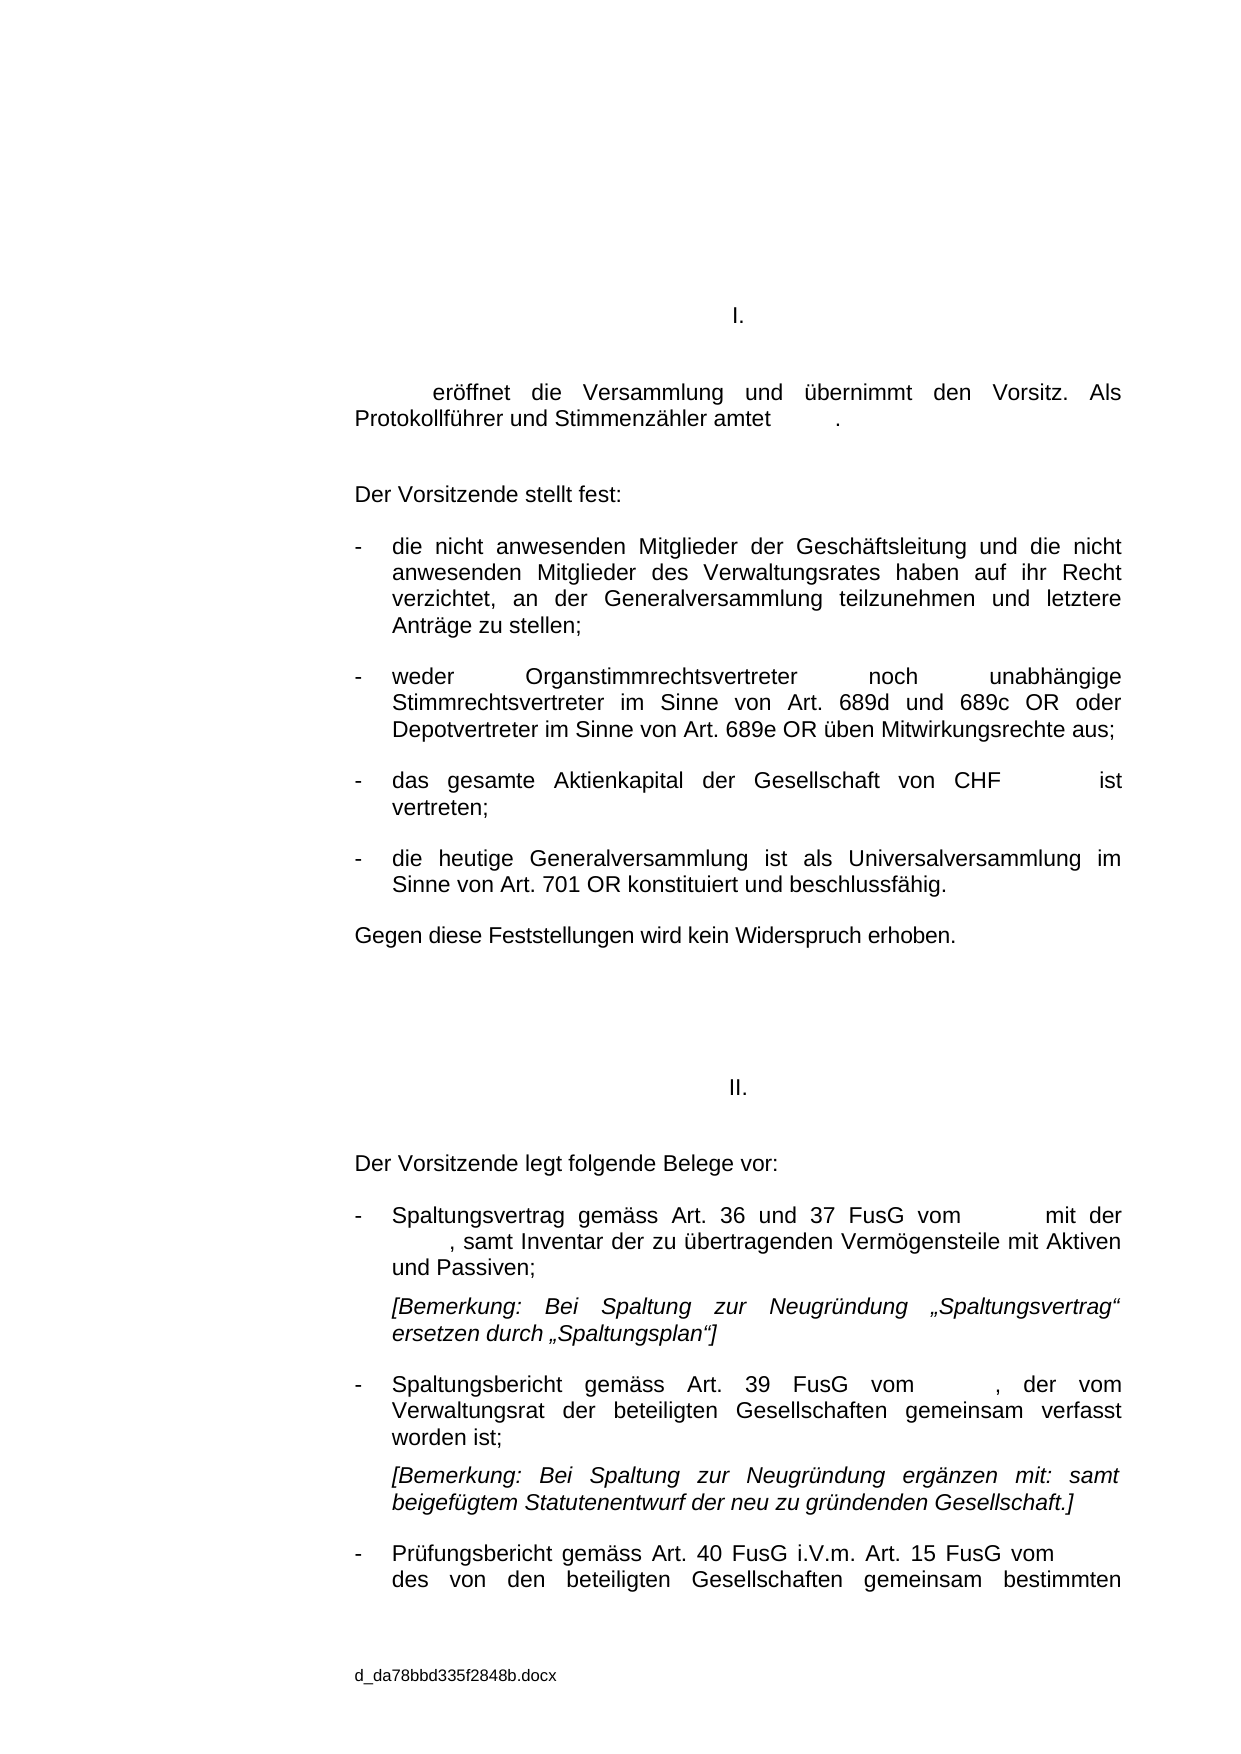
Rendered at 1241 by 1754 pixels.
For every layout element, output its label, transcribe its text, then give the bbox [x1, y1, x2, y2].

text [Bemerkung: Bei Spaltung zur Neugründung „Spaltungsvertrag“ ersetzen durch „Spaltungsplan“] [392, 1293, 1122, 1346]
text eröffnet die Versammlung und übernimmt den Vorsitz. Als Protokollführer und Stimmenzähler amtet . [354, 378, 1122, 431]
list Spaltungsvertrag gemäss Art. 36 und 37 FusG vom mit der , samt Inventar der zu übertragenden Vermögensteile mit Aktiven und Passiven; [354, 1202, 1122, 1281]
text II. [354, 1074, 1122, 1100]
text Der Vorsitzende legt folgende Belege vor: [354, 1150, 1122, 1177]
text I. [354, 302, 1122, 328]
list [354, 1540, 1122, 1593]
text [Bemerkung: Bei Spaltung zur Neugründung ergänzen mit: samt beigefügtem Statutenentwurf der neu zu gründenden Gesellschaft.] [392, 1462, 1122, 1515]
list Spaltungsbericht gemäss Art. 39 FusG vom , der vom Verwaltungsrat der beteiligten Gesellschaften gemeinsam verfasst worden ist; [354, 1371, 1122, 1450]
list die nicht anwesenden Mitglieder der Geschäftsleitung und die nicht anwesenden Mitglieder des Verwaltungsrates haben auf ihr Recht verzichtet, an der Generalversammlung teilzunehmen und letztere Anträge zu stellen; [354, 533, 1122, 638]
text Gegen diese Feststellungen wird kein Widerspruch erhoben. [354, 922, 1122, 949]
list die heutige Generalversammlung ist als Universalversammlung im Sinne von Art. 701 OR konstituiert und beschlussfähig. [354, 845, 1122, 897]
text Der Vorsitzende stellt fest: [354, 481, 1122, 508]
list weder Organstimmrechtsvertreter noch unabhängige Stimmrechtsvertreter im Sinne von Art. 689d und 689c OR oder Depotvertreter im Sinne von Art. 689e OR üben Mitwirkungsrechte aus; [354, 663, 1122, 742]
list das gesamte Aktienkapital der Gesellschaft von CHF ist vertreten; [354, 767, 1122, 820]
